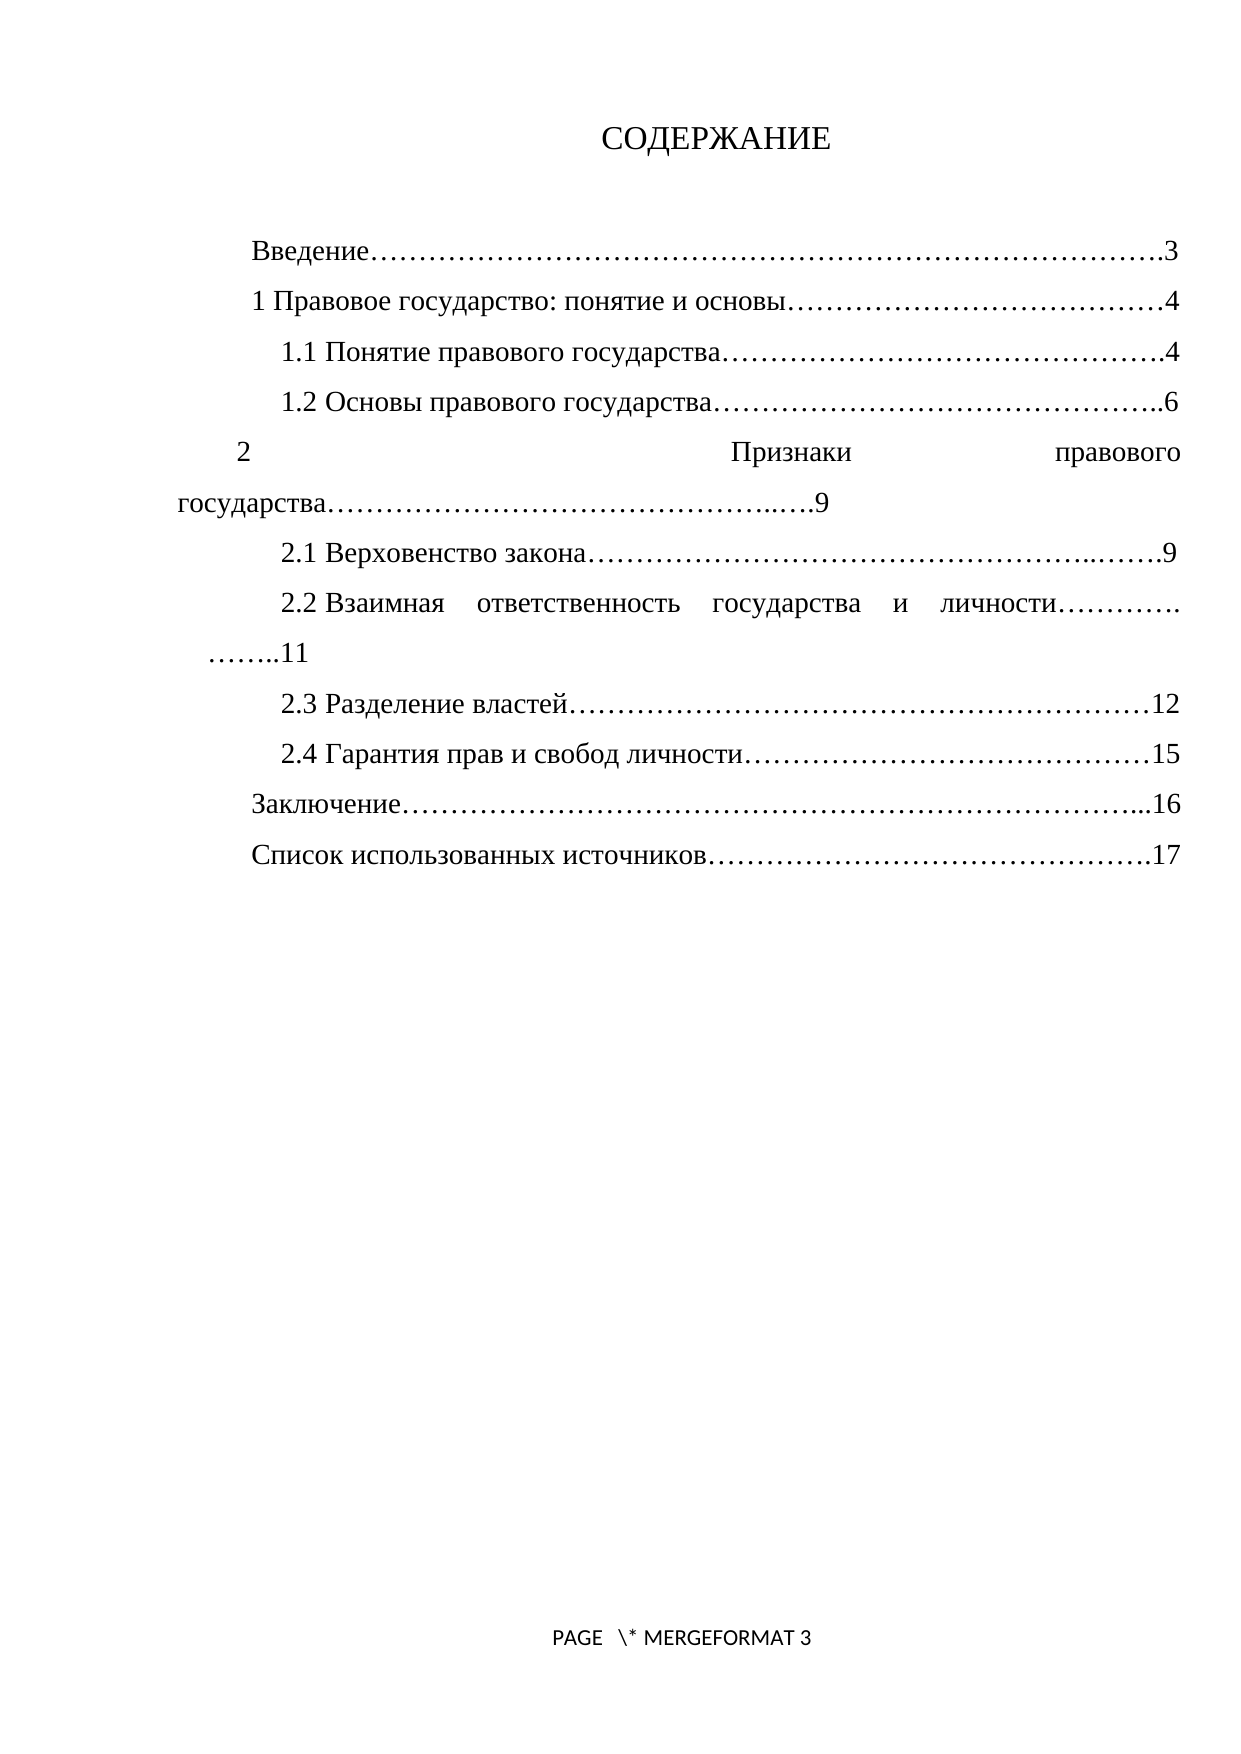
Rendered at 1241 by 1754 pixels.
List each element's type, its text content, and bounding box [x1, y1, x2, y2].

text Список использованных источников……………………………………….17 [177, 837, 1181, 870]
list Гарантия прав и свобод личности……………………………………15 [207, 736, 1181, 770]
text СΟДЕРЖАНИЕ [177, 118, 1181, 156]
text 1 Правовое государство: понятие и основы…………………………………4 [177, 283, 1181, 317]
text Введение……………………………………………………………………….3 [177, 233, 1181, 267]
list Понятие правового государства……………………………………….4 [207, 334, 1181, 367]
list Верховенство закона……………………………………………..…….9 [207, 535, 1181, 568]
list Разделение властей……………………………………………………12 [207, 686, 1181, 719]
text Заключение…………………………………………………………………...16 [177, 787, 1181, 820]
list Признаки правового государства………………………………………..….9 [177, 434, 1181, 518]
list Основы правового государства………………………………………..6 [207, 384, 1181, 418]
list Взаимная ответственность государства и личности………….……..11 [207, 585, 1181, 669]
